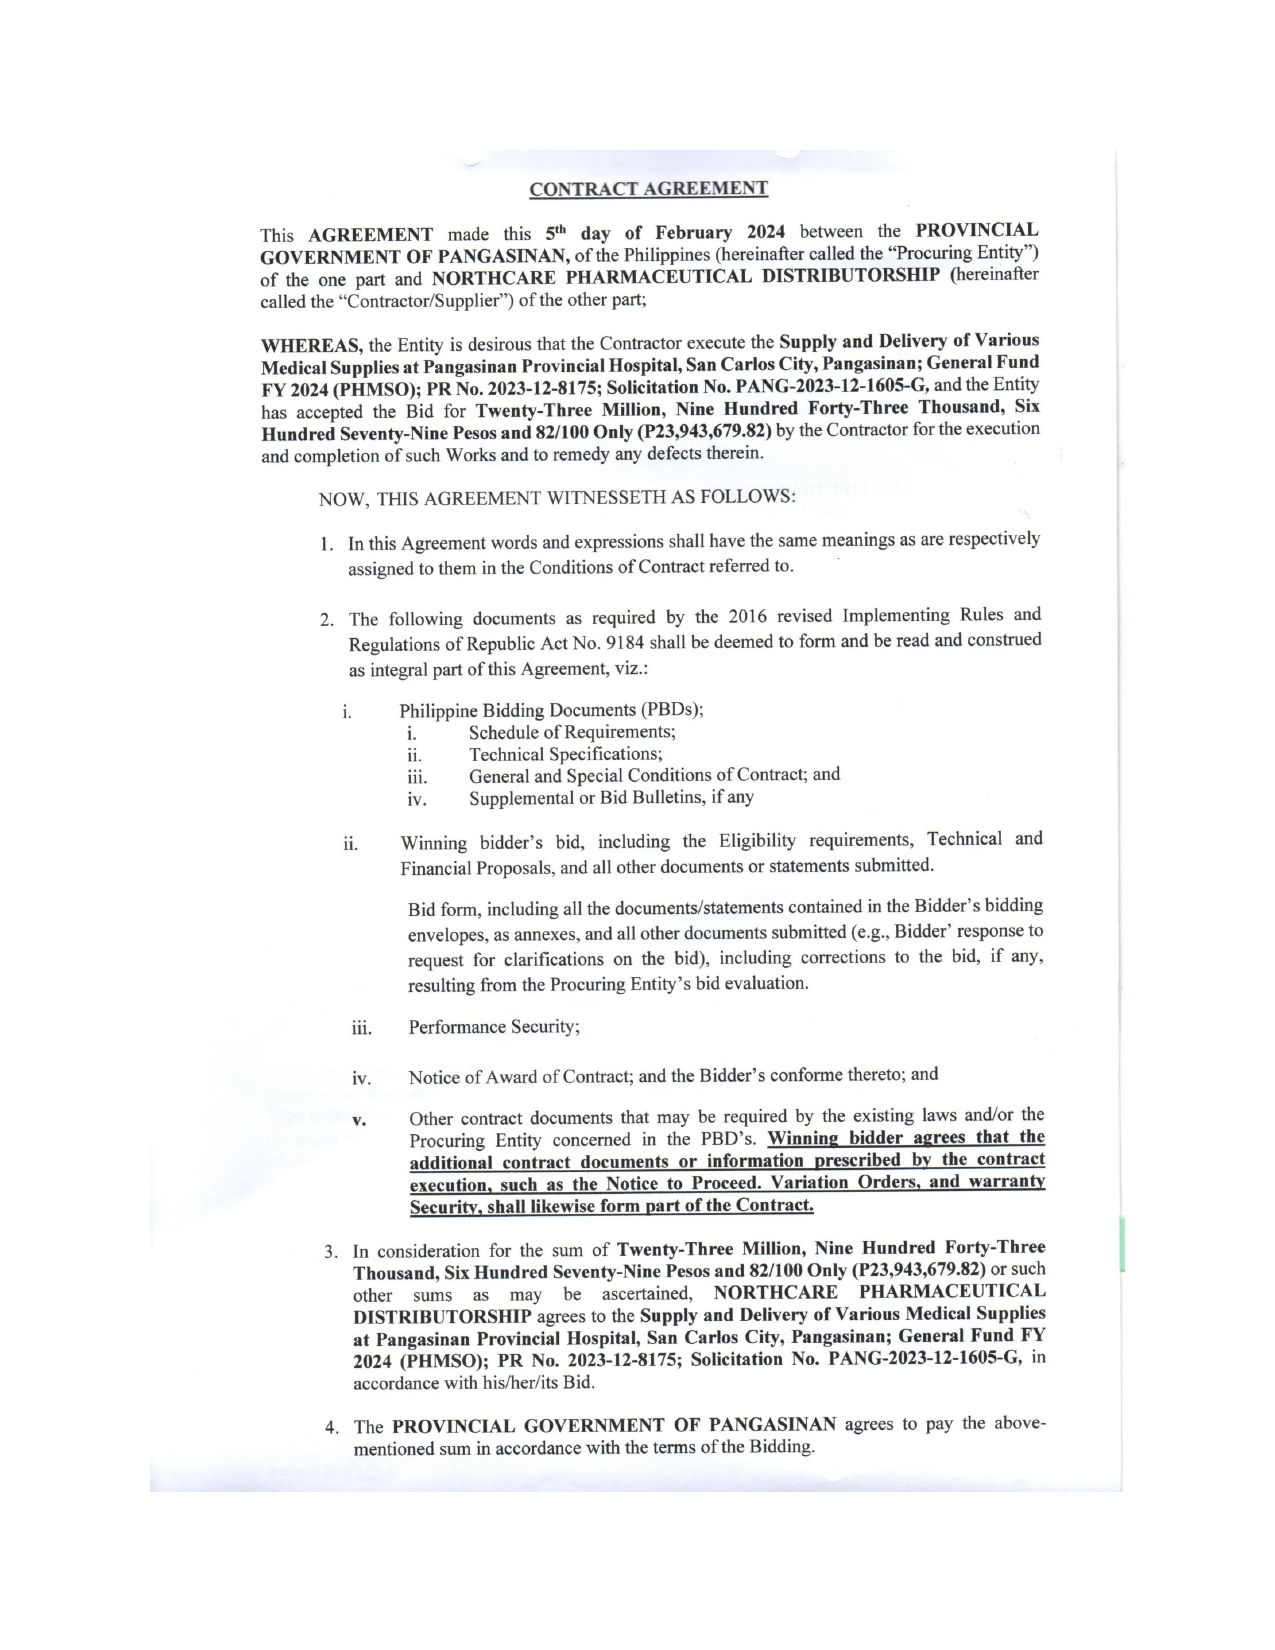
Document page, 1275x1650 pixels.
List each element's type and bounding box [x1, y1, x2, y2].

picture [150, 150, 1125, 1492]
